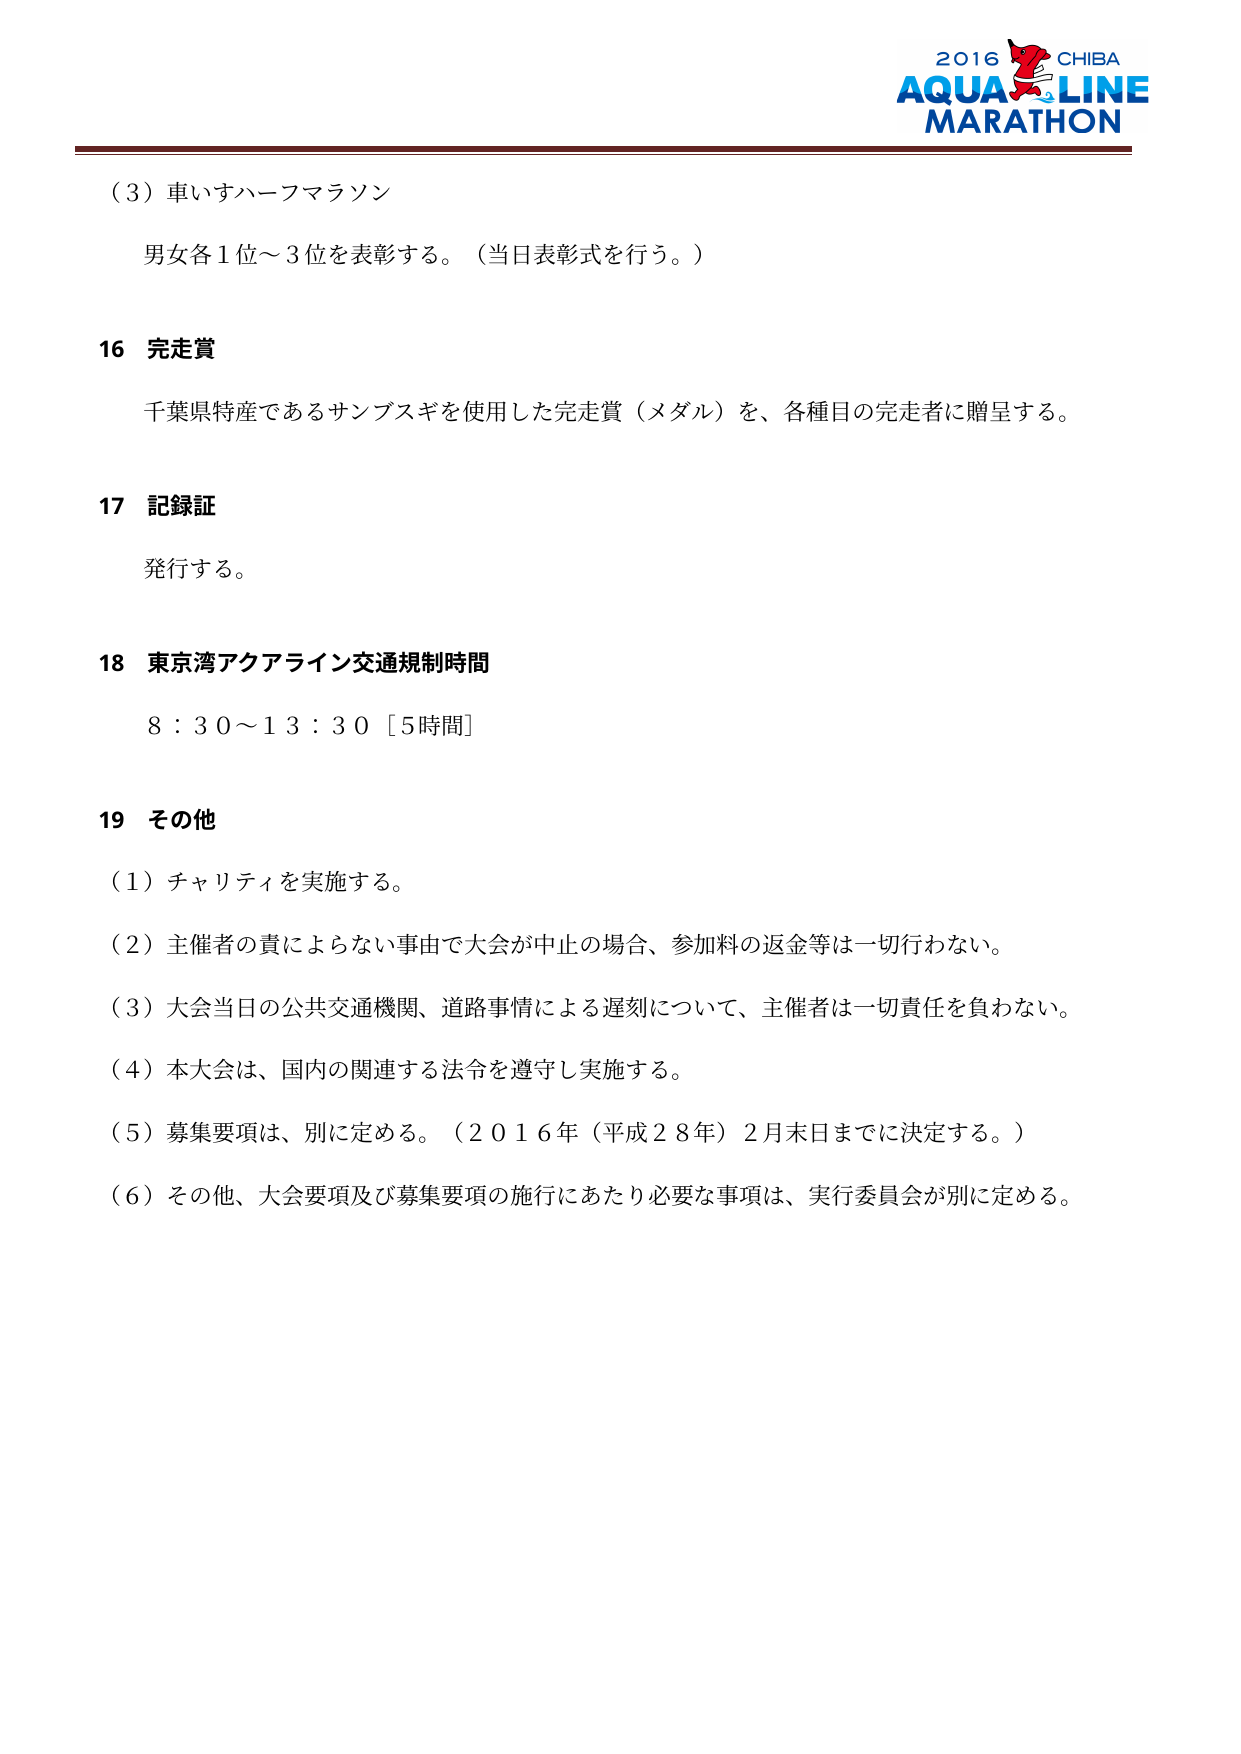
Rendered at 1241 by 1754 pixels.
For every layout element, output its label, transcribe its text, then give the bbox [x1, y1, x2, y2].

picture [896, 39, 1149, 133]
text （４）本大会は、国内の関連する法令を遵守し実施する。 [75, 1038, 1165, 1100]
text 18 東京湾アクアライン交通規制時間 [75, 630, 1165, 693]
text （３）大会当日の公共交通機関、道路事情による遅刻について、主催者は一切責任を負わない。 [75, 975, 1165, 1038]
text （２）主催者の責によらない事由で大会が中止の場合、参加料の返金等は一切行わない。 [75, 912, 1165, 975]
text （５）募集要項は、別に定める。（２０１６年（平成２８年）２月末日までに決定する。） [75, 1100, 1165, 1163]
text 千葉県特産であるサンブスギを使用した完走賞（メダル）を、各種目の完走者に贈呈する。 [98, 379, 1165, 442]
text 男女各１位～３位を表彰する。（当日表彰式を行う。） [75, 222, 1165, 285]
text （６）その他、大会要項及び募集要項の施行にあたり必要な事項は、実行委員会が別に定める。 [75, 1163, 1165, 1226]
text 16 完走賞 [75, 317, 1165, 379]
text 19 その他 [75, 787, 1165, 849]
text 発行する。 [75, 536, 1165, 599]
text ８：３０～１３：３０［５時間］ [75, 693, 1165, 756]
text （１）チャリティを実施する。 [75, 849, 1165, 912]
text （３）車いすハーフマラソン [75, 160, 1165, 222]
text 17 記録証 [75, 473, 1165, 536]
